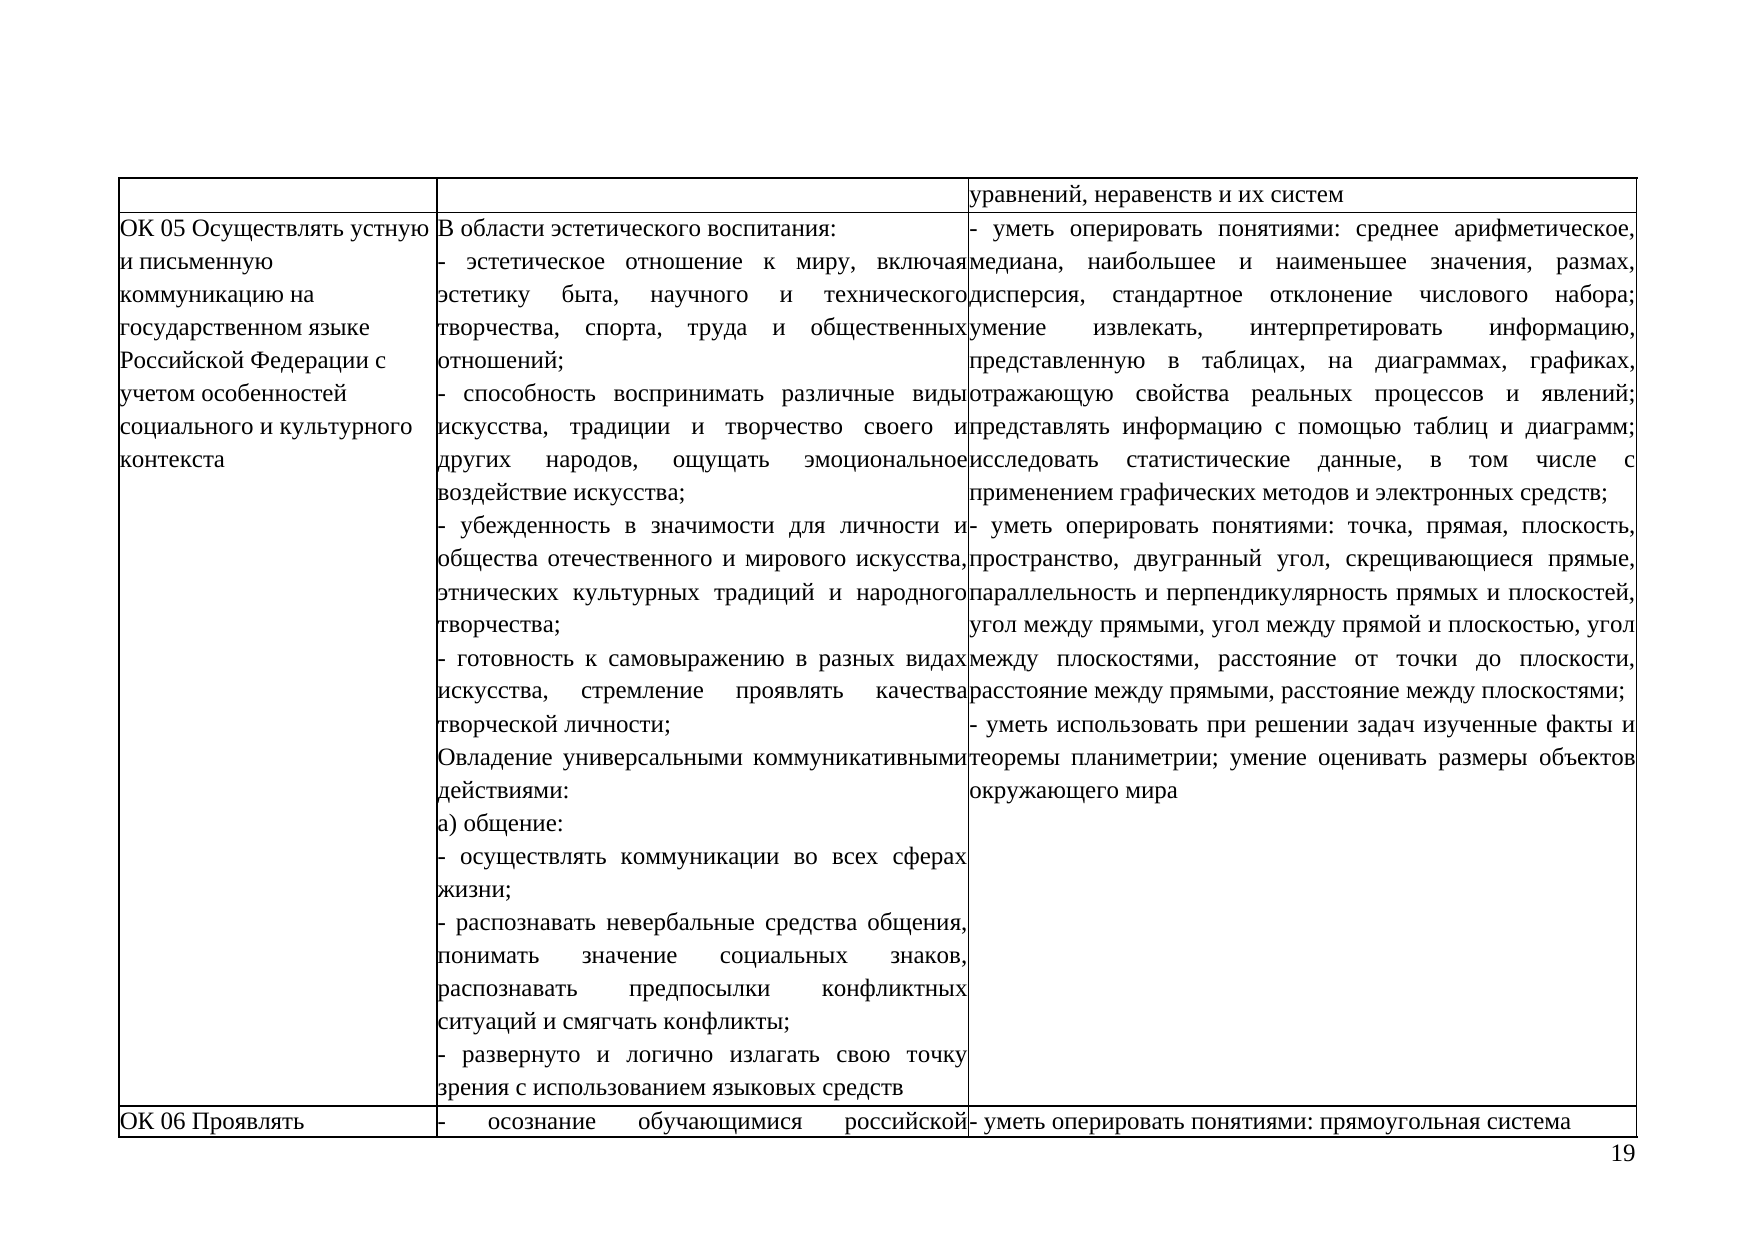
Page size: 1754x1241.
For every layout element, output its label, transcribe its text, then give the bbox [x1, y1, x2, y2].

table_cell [120, 1107, 436, 1136]
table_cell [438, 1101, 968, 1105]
table_cell - уметь оперировать понятиями: среднее арифметическое, медиана, наибольшее и наименьшее значения, размах, дисперсия, стандартное отклонение числового набора; умение извлекать, интерпретировать информацию, представленную в таблицах, на диаграммах, графиках, отражающую свойства реальных процессов и явлений; представлять информацию с помощью таблиц и диаграмм; исследовать статистические данные, в том числе с применением графических методов и электронных средств; - уметь оперировать понятиями: точка, прямая, плоскость, пространство, двугранный угол, скрещивающиеся прямые, параллельность и перпендикулярность прямых и плоскостей, угол между прямыми, угол между прямой и плоскостью, угол между плоскостями, расстояние от точки до плоскости, расстояние между прямыми, расстояние между плоскостями; - уметь использовать при решении задач изученные факты и теоремы планиметрии; умение оценивать размеры объектов окружающего мира [969, 213, 1636, 1105]
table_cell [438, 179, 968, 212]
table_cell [120, 179, 436, 212]
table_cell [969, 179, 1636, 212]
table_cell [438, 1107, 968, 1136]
table_cell В области эстетического воспитания: - эстетическое отношение к миру, включая эстетику быта, научного и технического творчества, спорта, труда и общественных отношений; - способность воспринимать различные виды искусства, традиции и творчество своего и других народов, ощущать эмоциональное воздействие искусства; - убежденность в значимости для личности и общества отечественного и мирового искусства, этнических культурных традиций и народного творчества; - готовность к самовыражению в разных видах искусства, стремление проявлять качества творческой личности; Овладение универсальными коммуникативными действиями: а) общение: - осуществлять коммуникации во всех сферах жизни; - распознавать невербальные средства общения, понимать значение социальных знаков, распознавать предпосылки конфликтных ситуаций и смягчать конфликты; - развернуто и логично излагать свою точку зрения с использованием языковых средств [438, 213, 968, 742]
table_cell ОК 05 Осуществлять устную и письменную коммуникацию на государственном языке Российской Федерации с учетом особенностей социального и культурного контекста [120, 213, 436, 1105]
